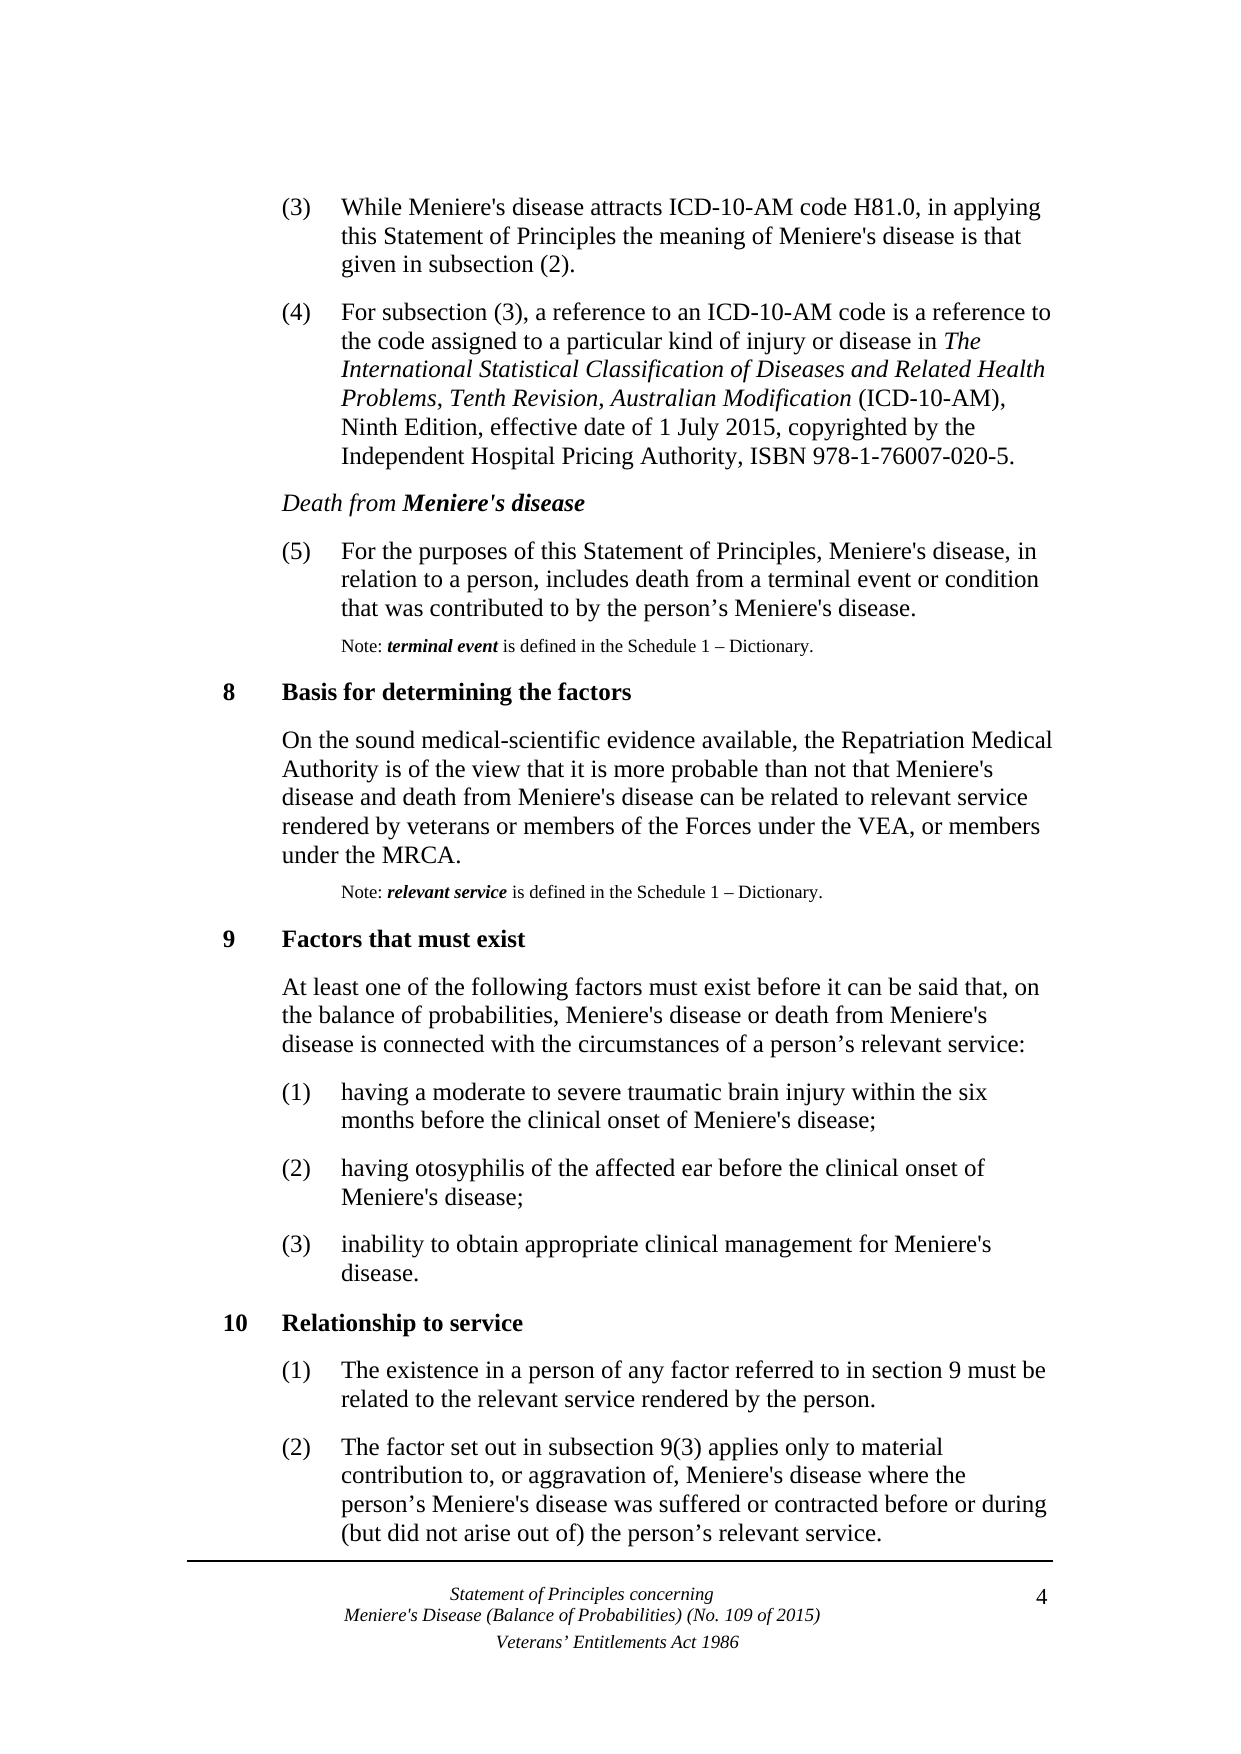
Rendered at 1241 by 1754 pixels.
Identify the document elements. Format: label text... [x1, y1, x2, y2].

text Relationship to service [223, 1308, 1053, 1337]
text At least one of the following factors must exist before it can be said that, on the balance of probabilities, Meniere's disease or death from Meniere's disease is connected with the circumstances of a person’s relevant service: [282, 972, 1053, 1058]
list While Meniere's disease attracts ICD-10-AM code H81.0, in applying this Statement of Principles the meaning of Meniere's disease is that given in subsection (2). [282, 192, 1053, 278]
text For the purposes of this Statement of Principles, Meniere's disease, in relation to a person, includes death from a terminal event or condition that was contributed to by the person’s Meniere's disease. [282, 536, 1053, 622]
text Basis for determining the factors [223, 677, 1053, 706]
text The existence in a person of any factor referred to in section 9 must be related to the relevant service rendered by the person. [282, 1356, 1053, 1413]
list having otosyphilis of the affected ear before the clinical onset of Meniere's disease; [282, 1153, 1053, 1211]
text The factor set out in subsection 9(3) applies only to material contribution to, or aggravation of, Meniere's disease where the person’s Meniere's disease was suffered or contracted before or during (but did not arise out of) the person’s relevant service. [282, 1432, 1053, 1547]
text Note: relevant service is defined in the Schedule 1 – Dictionary. [341, 881, 1053, 903]
text inability to obtain appropriate clinical management for Meniere's disease. [282, 1229, 1053, 1287]
text For subsection (3), a reference to an ICD-10-AM code is a reference to the code assigned to a particular kind of injury or disease in The International Statistical Classification of Diseases and Related Health Problems, Tenth Revision, Australian Modification (ICD-10-AM), Ninth Edition, effective date of 1 July 2015, copyrighted by the Independent Hospital Pricing Authority, ISBN 978-1-76007-020-5. [282, 297, 1053, 469]
list Death from Meniere's disease [282, 488, 1053, 517]
text Factors that must exist [223, 924, 1053, 953]
list having a moderate to severe traumatic brain injury within the six months before the clinical onset of Meniere's disease; [282, 1077, 1053, 1134]
text On the sound medical-scientific evidence available, the Repatriation Medical Authority is of the view that it is more probable than not that Meniere's disease and death from Meniere's disease can be related to relevant service rendered by veterans or members of the Forces under the VEA, or members under the MRCA. [282, 725, 1053, 869]
text Note: terminal event is defined in the Schedule 1 – Dictionary. [341, 635, 1053, 656]
